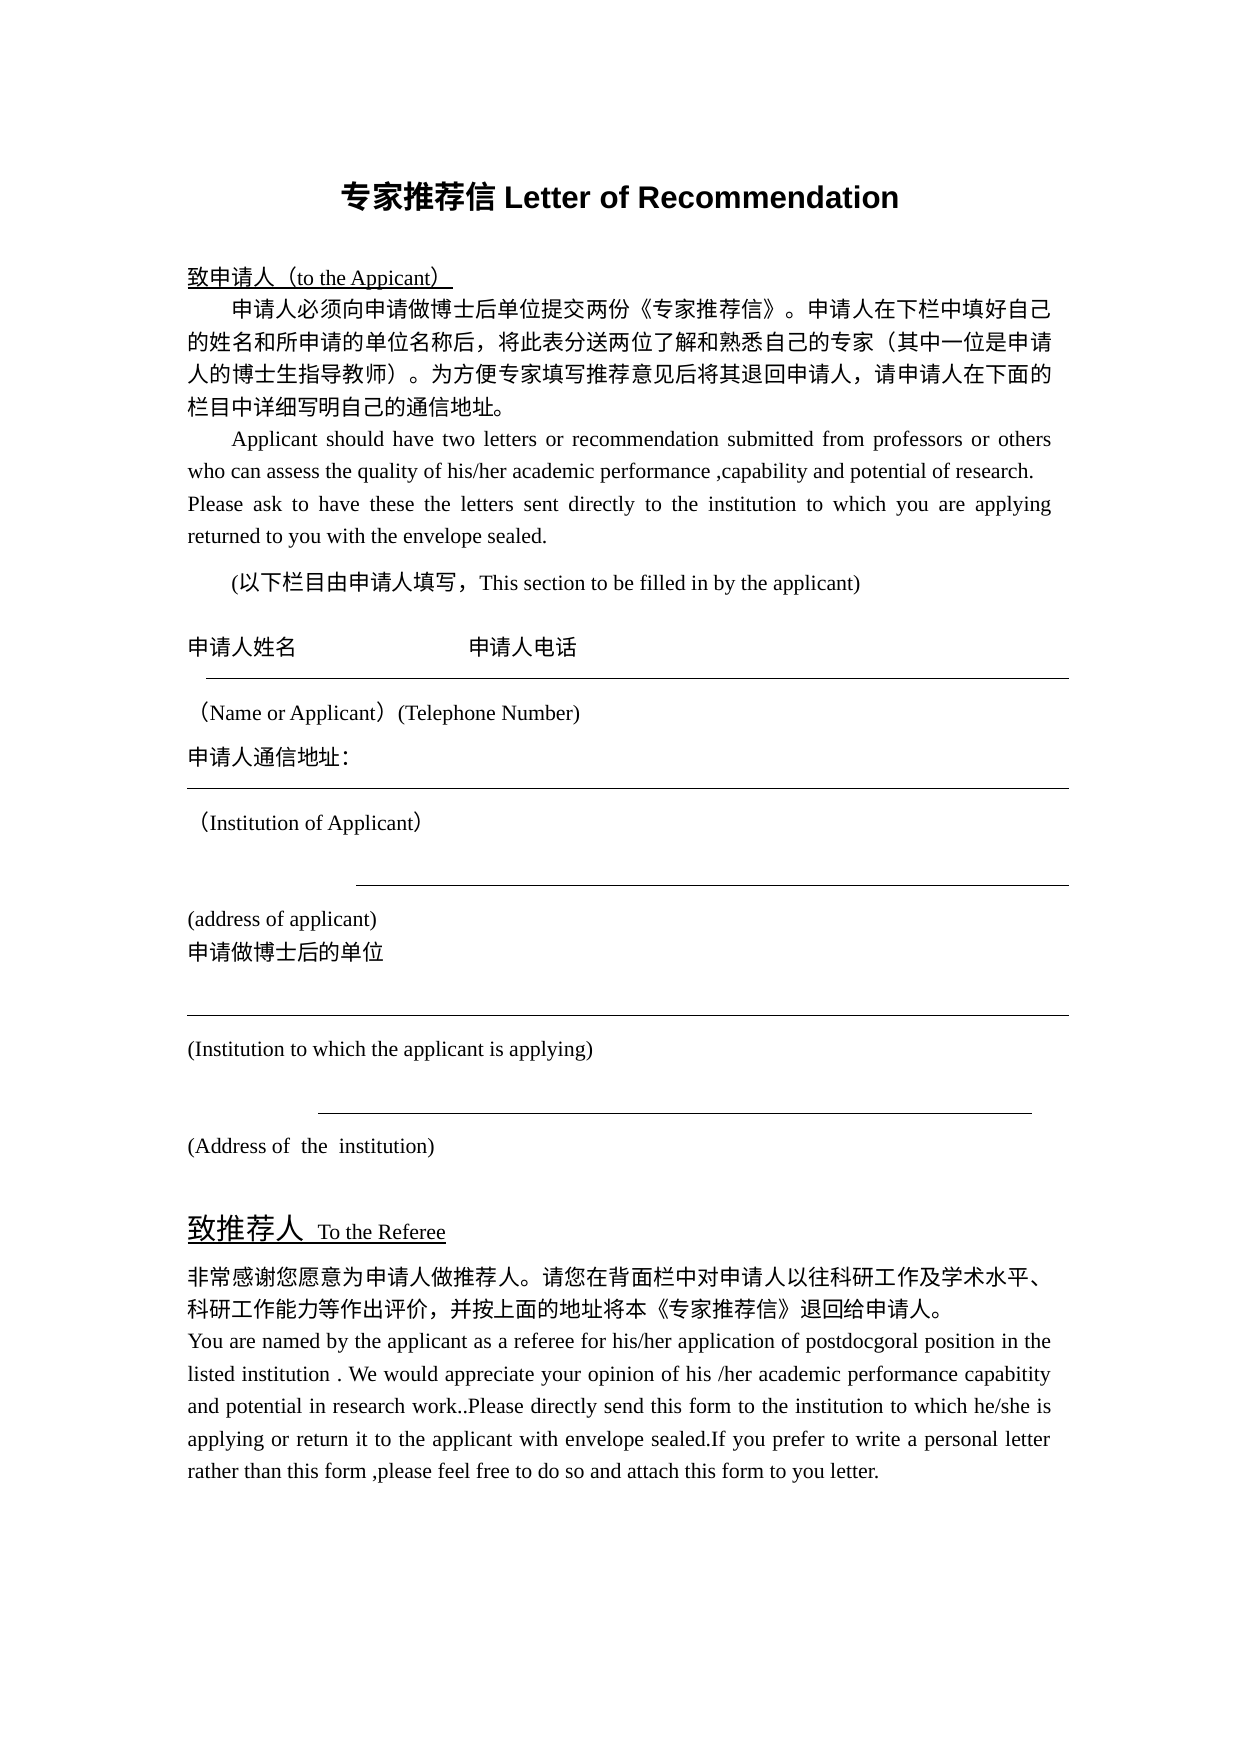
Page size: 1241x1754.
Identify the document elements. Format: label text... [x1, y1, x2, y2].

text You are named by the applicant as a referee for his/her application of postdocgoral position in the listed institution . We would appreciate your opinion of his /her academic performance capabitity and potential in research work..Please directly send this form to the institution to which he/she is applying or return it to the applicant with envelope sealed.If you prefer to write a personal letter rather than this form ,please feel free to do so and attach this form to you letter. [187, 1324, 1053, 1487]
text 非常感谢您愿意为申请人做推荐人。请您在背面栏中对申请人以往科研工作及学术水平、科研工作能力等作出评价，并按上面的地址将本《专家推荐信》退回给申请人。 [187, 1259, 1053, 1324]
text (Institution to which the applicant is applying) [187, 1032, 1053, 1064]
text 申请做博士后的单位 [187, 934, 1053, 967]
text 申请人姓名 申请人电话 [187, 629, 1053, 662]
text （Name or Applicant）(Telephone Number) [187, 694, 1053, 727]
text Applicant should have two letters or recommendation submitted from professors or others who can assess the quality of his/her academic performance ,capability and potential of research. [187, 422, 1053, 487]
text 申请人必须向申请做博士后单位提交两份《专家推荐信》。申请人在下栏中填好自己的姓名和所申请的单位名称后，将此表分送两位了解和熟悉自己的专家（其中一位是申请人的博士生指导教师）。为方便专家填写推荐意见后将其退回申请人，请申请人在下面的栏目中详细写明自己的通信地址。 [187, 292, 1053, 422]
text (以下栏目由申请人填写，This section to be filled in by the applicant) [187, 564, 1053, 597]
text （Institution of Applicant） [187, 804, 1053, 837]
text 致申请人（to the Appicant） [187, 259, 1053, 292]
text 致推荐人 To the Referee [187, 1194, 1053, 1259]
text Please ask to have these the letters sent directly to the institution to which you are applying returned to you with the envelope sealed. [187, 487, 1053, 552]
text (Address of the institution) [187, 1129, 1053, 1162]
text 申请人通信地址： [187, 739, 1053, 772]
text (address of applicant) [187, 902, 1053, 934]
subtitle 专家推荐信 Letter of Recommendation [187, 162, 1053, 227]
